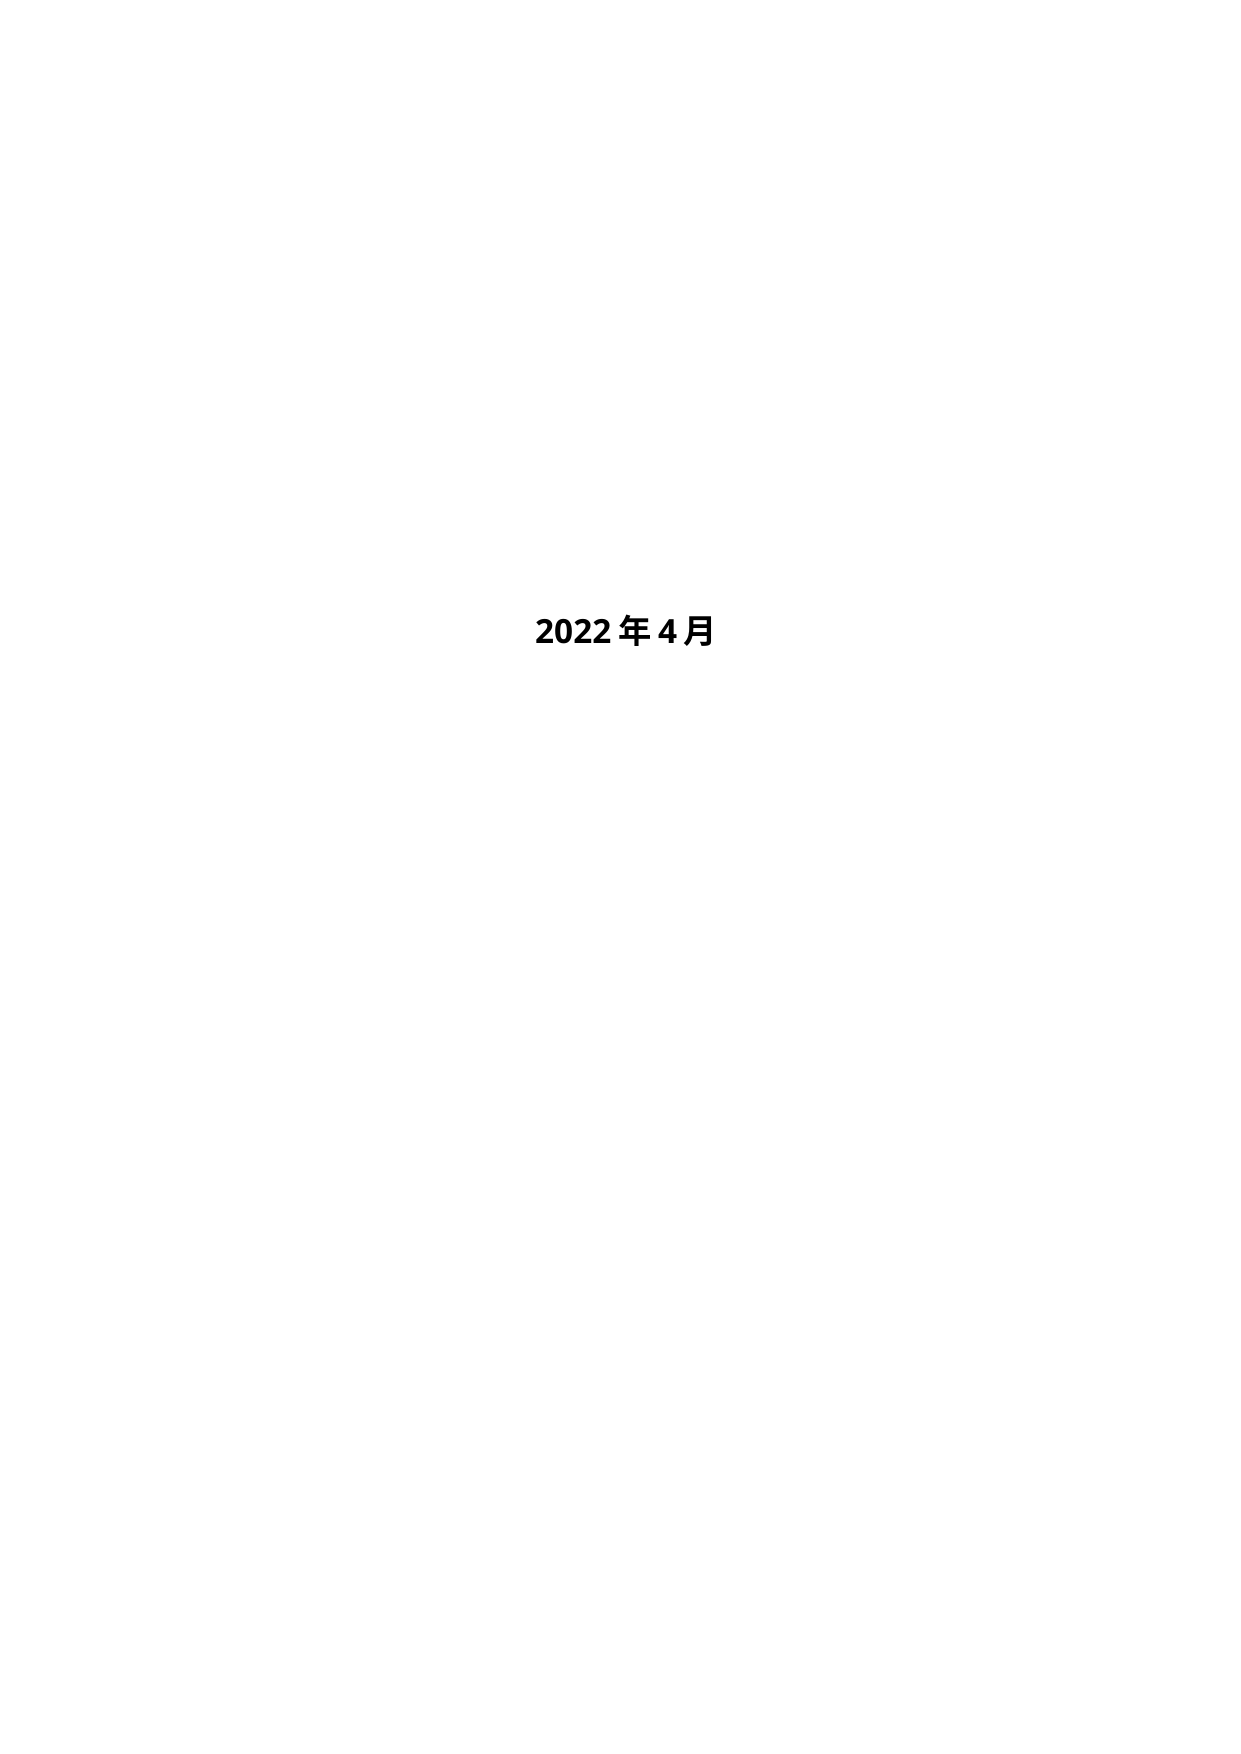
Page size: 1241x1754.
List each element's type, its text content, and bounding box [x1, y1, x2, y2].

text 2022年4月 [165, 596, 1087, 662]
